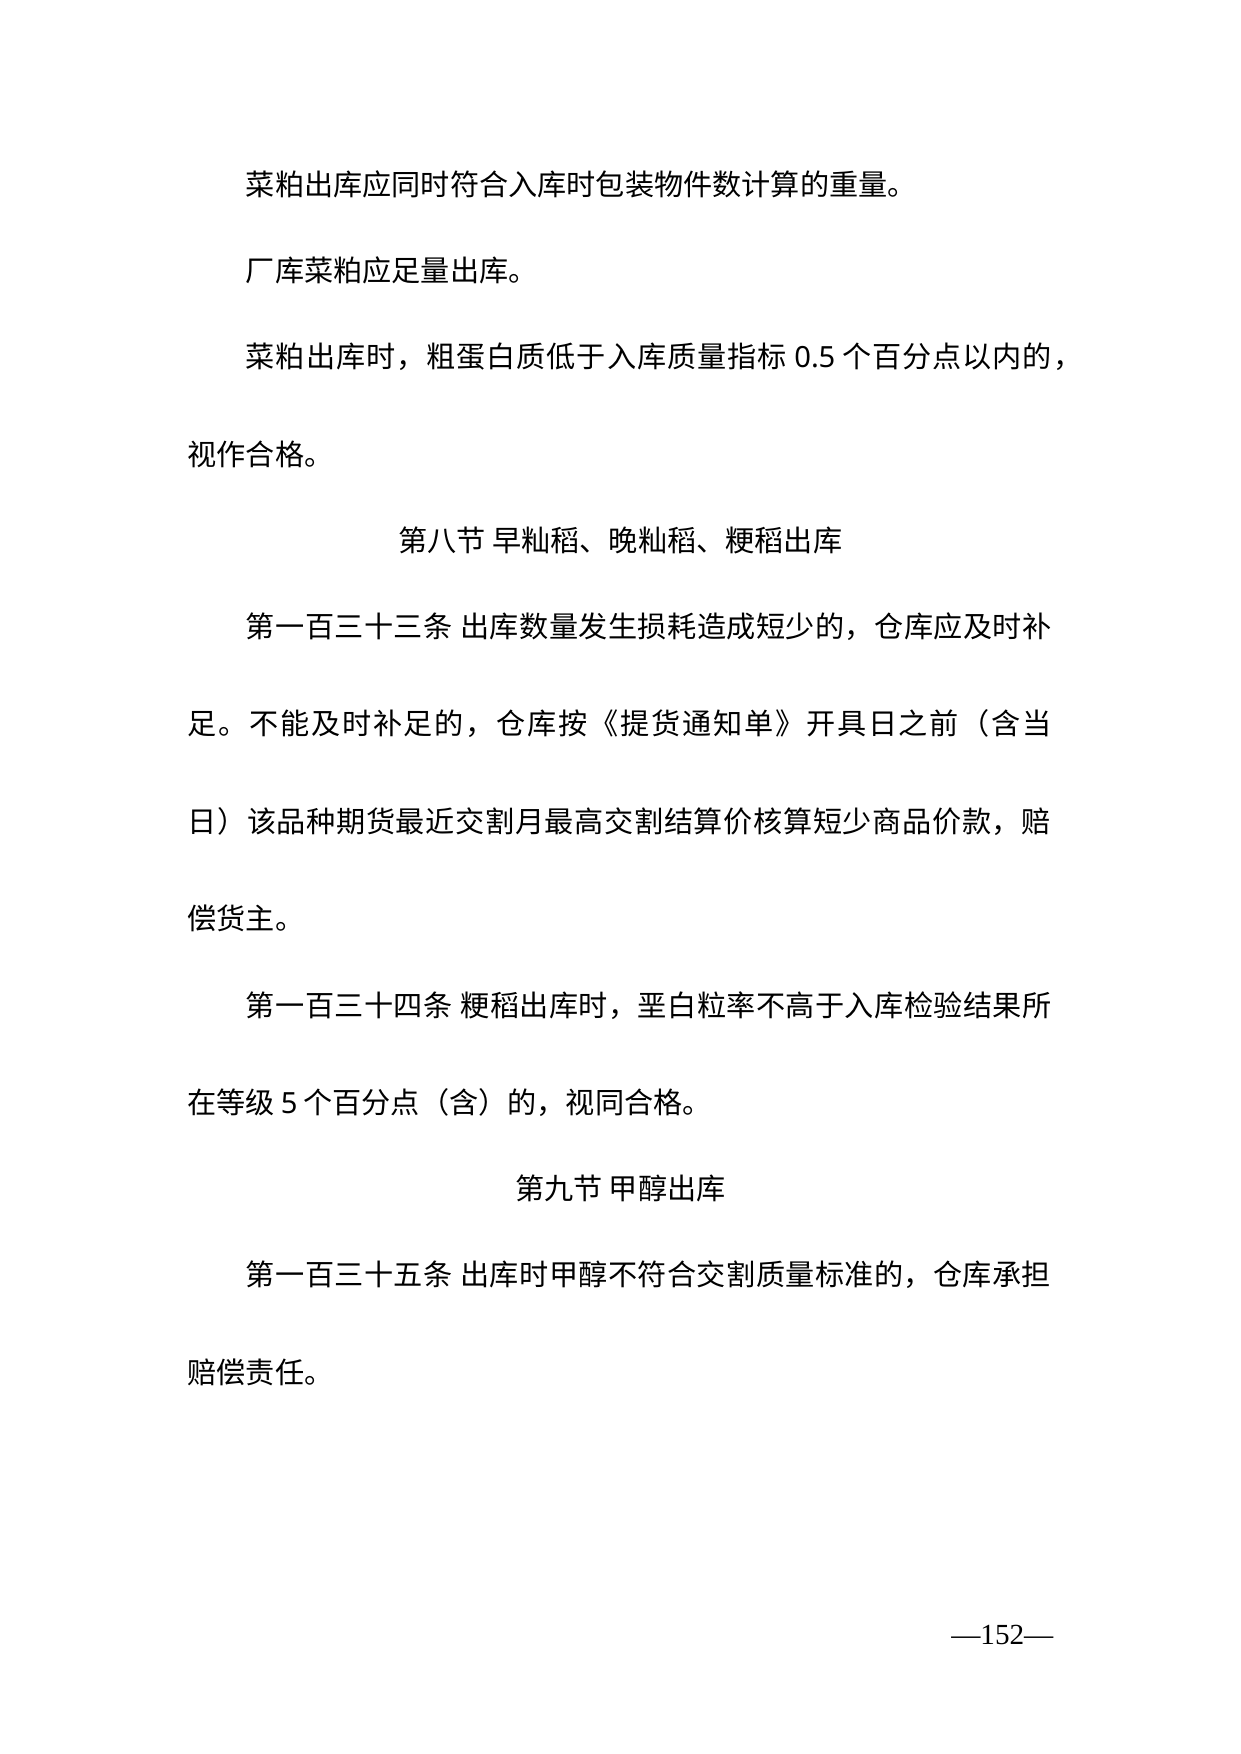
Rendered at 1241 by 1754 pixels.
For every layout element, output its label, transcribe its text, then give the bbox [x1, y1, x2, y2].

text 第一百三十五条 出库时甲醇不符合交割质量标准的，仓库承担赔偿责任。 [187, 1241, 1053, 1403]
text 第一百三十四条 粳稻出库时，垩白粒率不高于入库检验结果所在等级5个百分点（含）的，视同合格。 [187, 971, 1053, 1133]
text 第八节 早籼稻、晚籼稻、粳稻出库 [187, 506, 1053, 571]
text 厂库菜粕应足量出库。 [187, 236, 1053, 301]
text 第一百三十三条 出库数量发生损耗造成短少的，仓库应及时补足。不能及时补足的，仓库按《提货通知单》开具日之前（含当日）该品种期货最近交割月最高交割结算价核算短少商品价款，赔偿货主。 [187, 592, 1053, 949]
text 菜粕出库应同时符合入库时包装物件数计算的重量。 [187, 150, 1053, 215]
text 菜粕出库时，粗蛋白质低于入库质量指标0.5个百分点以内的，视作合格。 [187, 322, 1053, 485]
text 第九节 甲醇出库 [187, 1154, 1053, 1219]
